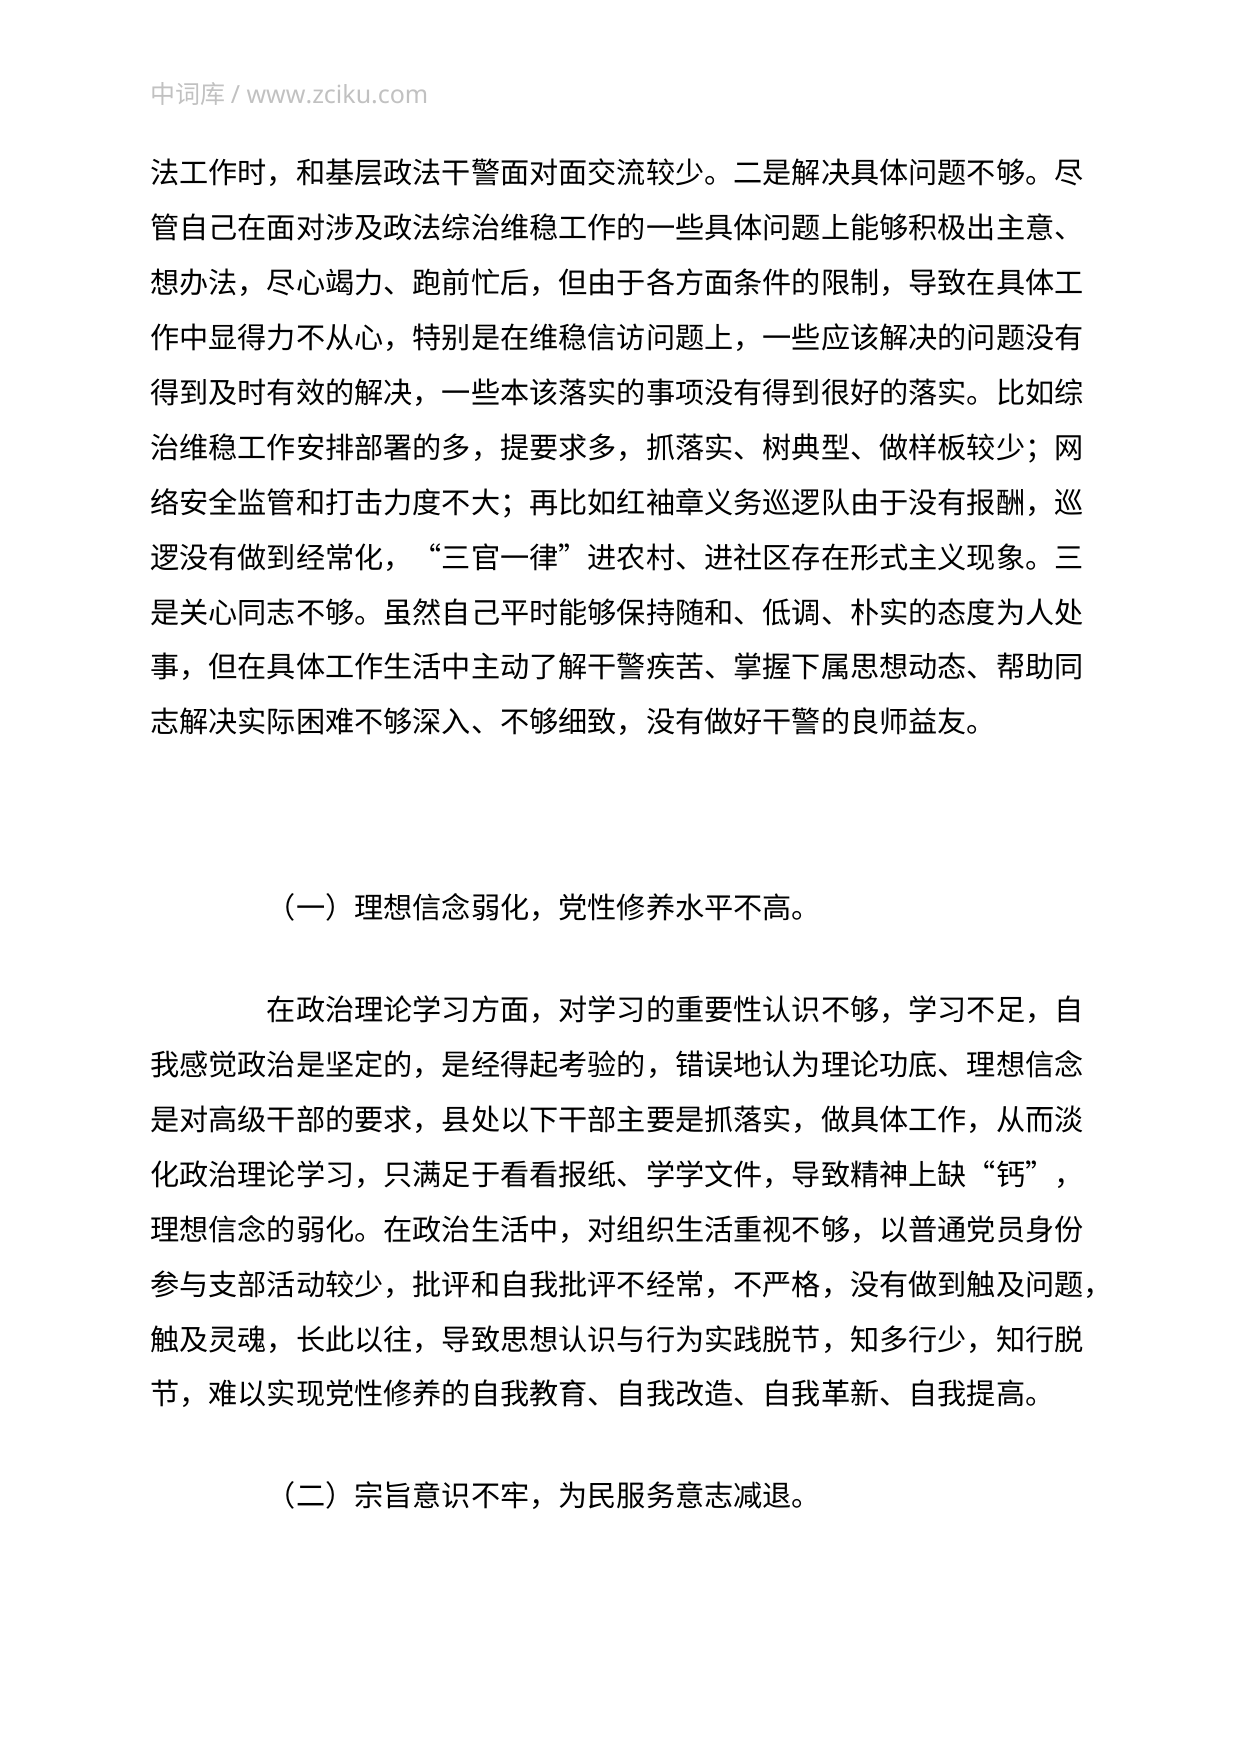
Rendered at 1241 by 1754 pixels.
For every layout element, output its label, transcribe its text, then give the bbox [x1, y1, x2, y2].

text （二）宗旨意识不牢，为民服务意志减退。 [150, 1473, 1090, 1515]
text （一）理想信念弱化，党性修养水平不高。 [150, 885, 1090, 927]
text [150, 150, 1090, 741]
text 在政治理论学习方面，对学习的重要性认识不够，学习不足，自我感觉政治是坚定的，是经得起考验的，错误地认为理论功底、理想信念是对高级干部的要求，县处以下干部主要是抓落实，做具体工作，从而淡化政治理论学习，只满足于看看报纸、学学文件，导致精神上缺“钙”，理想信念的弱化。在政治生活中，对组织生活重视不够，以普通党员身份参与支部活动较少，批评和自我批评不经常，不严格，没有做到触及问题，触及灵魂，长此以往，导致思想认识与行为实践脱节，知多行少，知行脱节，难以实现党性修养的自我教育、自我改造、自我革新、自我提高。 [150, 987, 1090, 1413]
